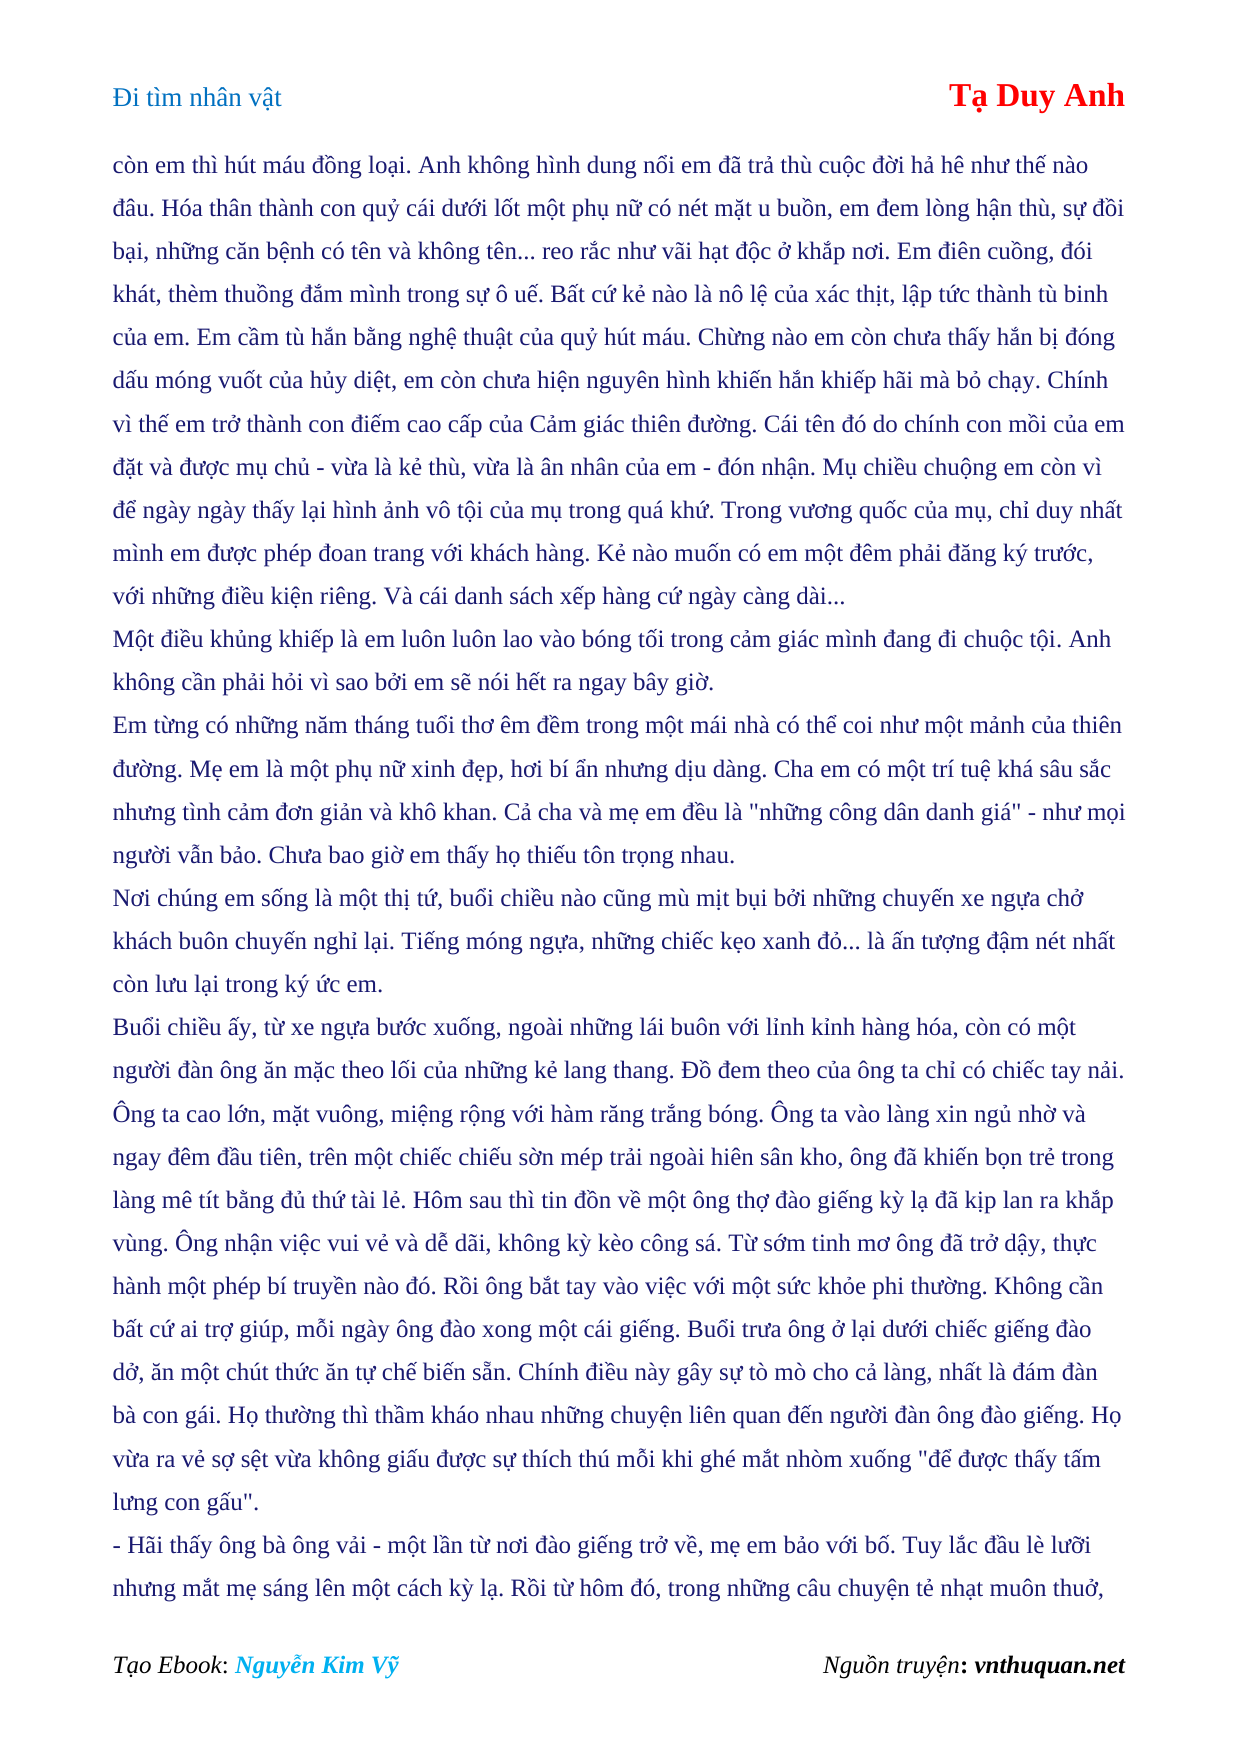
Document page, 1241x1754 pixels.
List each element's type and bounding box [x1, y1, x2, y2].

text [112, 150, 1128, 1602]
